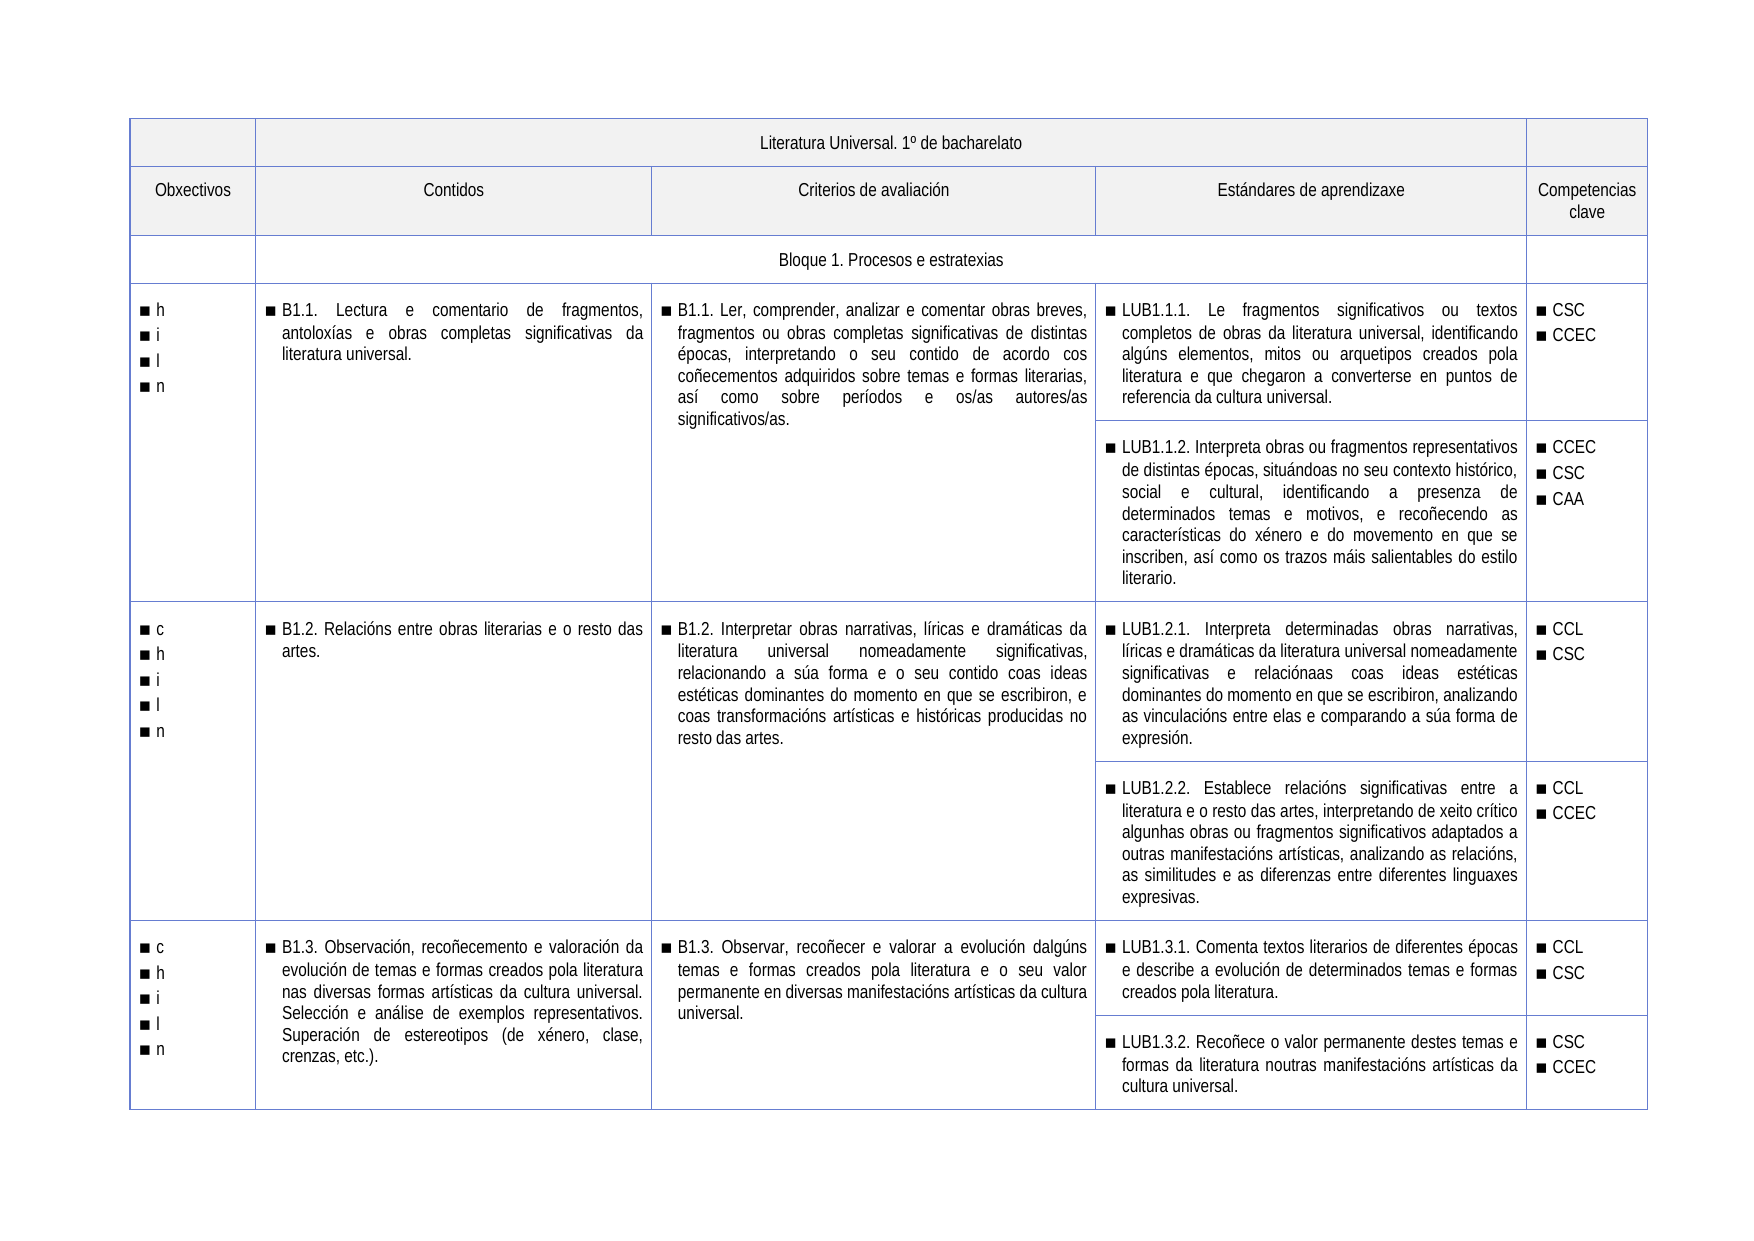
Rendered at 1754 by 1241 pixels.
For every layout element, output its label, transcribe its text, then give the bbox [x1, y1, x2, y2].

table_cell Contidos [256, 167, 651, 235]
table_cell h i l n [131, 284, 255, 601]
table_cell Obxectivos [131, 167, 255, 235]
table_cell c h i l n [131, 921, 255, 1109]
table_cell LUB1.2.2. Establece relacións significativas entre a literatura e o resto das artes, interpretando de xeito crítico algunhas obras ou fragmentos significativos adaptados a outras manifestacións artísticas, analizando as relacións, as similitudes e as diferenzas entre diferentes linguaxes expresivas. [1096, 762, 1526, 920]
table_cell [131, 236, 255, 282]
table_cell Bloque 1. Procesos e estratexias [256, 236, 1526, 282]
table_cell [1527, 236, 1647, 282]
table_cell CSC CCEC [1527, 1016, 1647, 1109]
table_cell B1.1. Lectura e comentario de fragmentos, antoloxías e obras completas significativas da literatura universal. [256, 284, 651, 601]
table_cell B1.2. Interpretar obras narrativas, líricas e dramáticas da literatura universal nomeadamente significativas, relacionando a súa forma e o seu contido coas ideas estéticas dominantes do momento en que se escribiron, e coas transformacións artísticas e históricas producidas no resto das artes. [652, 602, 1095, 920]
table_cell CCL CSC [1527, 921, 1647, 1015]
table_cell LUB1.2.1. Interpreta determinadas obras narrativas, líricas e dramáticas da literatura universal nomeadamente significativas e relaciónaas coas ideas estéticas dominantes do momento en que se escribiron, analizando as vinculacións entre elas e comparando a súa forma de expresión. [1096, 602, 1526, 761]
table_cell B1.2. Relacións entre obras literarias e o resto das artes. [256, 602, 651, 920]
table_cell CCL CCEC [1527, 762, 1647, 920]
table_header Literatura Universal. 1º de bacharelato [256, 119, 1526, 166]
table_cell LUB1.3.1. Comenta textos literarios de diferentes épocas e describe a evolución de determinados temas e formas creados pola literatura. [1096, 921, 1526, 1015]
table_cell B1.3. Observación, recoñecemento e valoración da evolución de temas e formas creados pola literatura nas diversas formas artísticas da cultura universal. Selección e análise de exemplos representativos. Superación de estereotipos (de xénero, clase, crenzas, etc.). [256, 921, 651, 1109]
table_cell c h i l n [131, 602, 255, 920]
table_header [131, 119, 255, 166]
table_cell B1.1. Ler, comprender, analizar e comentar obras breves, fragmentos ou obras completas significativas de distintas épocas, interpretando o seu contido de acordo cos coñecementos adquiridos sobre temas e formas literarias, así como sobre períodos e os/as autores/as significativos/as. [652, 284, 1095, 601]
table_header [1527, 119, 1647, 166]
table_cell LUB1.3.2. Recoñece o valor permanente destes temas e formas da literatura noutras manifestacións artísticas da cultura universal. [1096, 1016, 1526, 1109]
table_cell CCEC CSC CAA [1527, 421, 1647, 601]
table_cell Estándares de aprendizaxe [1096, 167, 1526, 235]
table_cell Criterios de avaliación [652, 167, 1095, 235]
table_cell LUB1.1.2. Interpreta obras ou fragmentos representativos de distintas épocas, situándoas no seu contexto histórico, social e cultural, identificando a presenza de determinados temas e motivos, e recoñecendo as características do xénero e do movemento en que se inscriben, así como os trazos máis salientables do estilo literario. [1096, 421, 1526, 601]
table_cell CCL CSC [1527, 602, 1647, 761]
table_cell CSC CCEC [1527, 284, 1647, 420]
table_cell B1.3. Observar, recoñecer e valorar a evolución dalgúns temas e formas creados pola literatura e o seu valor permanente en diversas manifestacións artísticas da cultura universal. [652, 921, 1095, 1109]
table_cell LUB1.1.1. Le fragmentos significativos ou textos completos de obras da literatura universal, identificando algúns elementos, mitos ou arquetipos creados pola literatura e que chegaron a converterse en puntos de referencia da cultura universal. [1096, 284, 1526, 420]
table_cell Competencias clave [1527, 167, 1647, 235]
